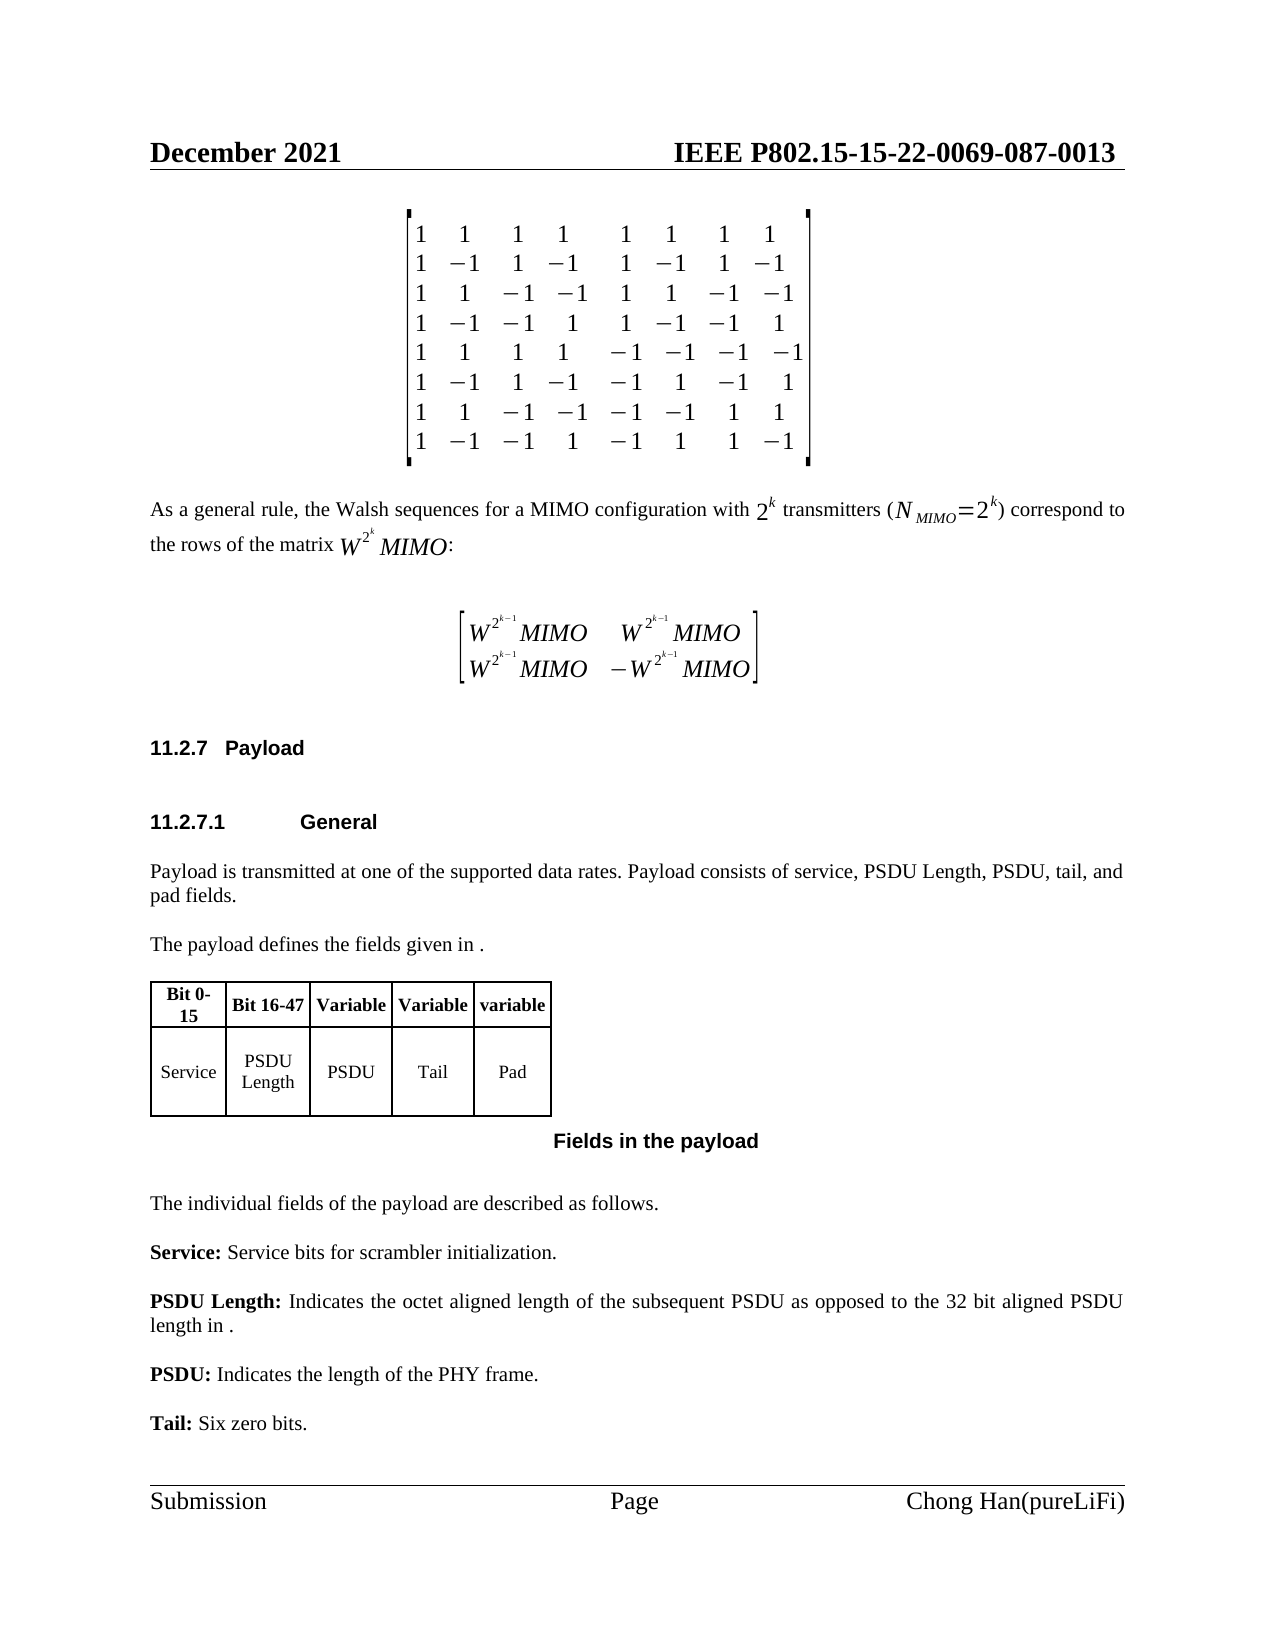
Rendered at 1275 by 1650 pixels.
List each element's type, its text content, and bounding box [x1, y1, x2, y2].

table_cell PSDU Length [227, 1028, 309, 1115]
text Tail: Six zero bits. [150, 1411, 1125, 1435]
table_header Variable [393, 983, 473, 1026]
text The individual fields of the payload are described as follows. [150, 1191, 1125, 1215]
table_cell Service [152, 1028, 225, 1115]
text Fields in the payload [187, 1129, 1125, 1153]
table_cell Pad [475, 1028, 550, 1115]
list General [150, 810, 1125, 834]
table_header Bit 16-47 [227, 983, 309, 1026]
text As a general rule, the Walsh sequences for a MIMO configuration with transmitters () correspond to the rows of the matrix : [150, 492, 1125, 560]
text The payload defines the fields given in Figure 83. [150, 932, 1125, 956]
table_header Variable [311, 983, 391, 1026]
table_header Bit 0-15 [152, 983, 225, 1026]
text PSDU: Indicates the length of the PHY frame. [150, 1362, 1125, 1386]
list Payload [150, 736, 1125, 760]
table_cell Tail [393, 1028, 473, 1115]
table_cell PSDU [311, 1028, 391, 1115]
text PSDU Length: Indicates the octet aligned length of the subsequent PSDU as opposed to the 32 bit aligned PSDU length in 11.2.5.1. [150, 1289, 1125, 1337]
text Payload is transmitted at one of the supported data rates. Payload consists of service, PSDU Length, PSDU, tail, and pad fields. [150, 859, 1125, 907]
table_header variable [475, 983, 550, 1026]
text Service: Service bits for scrambler initialization. [150, 1240, 1125, 1264]
